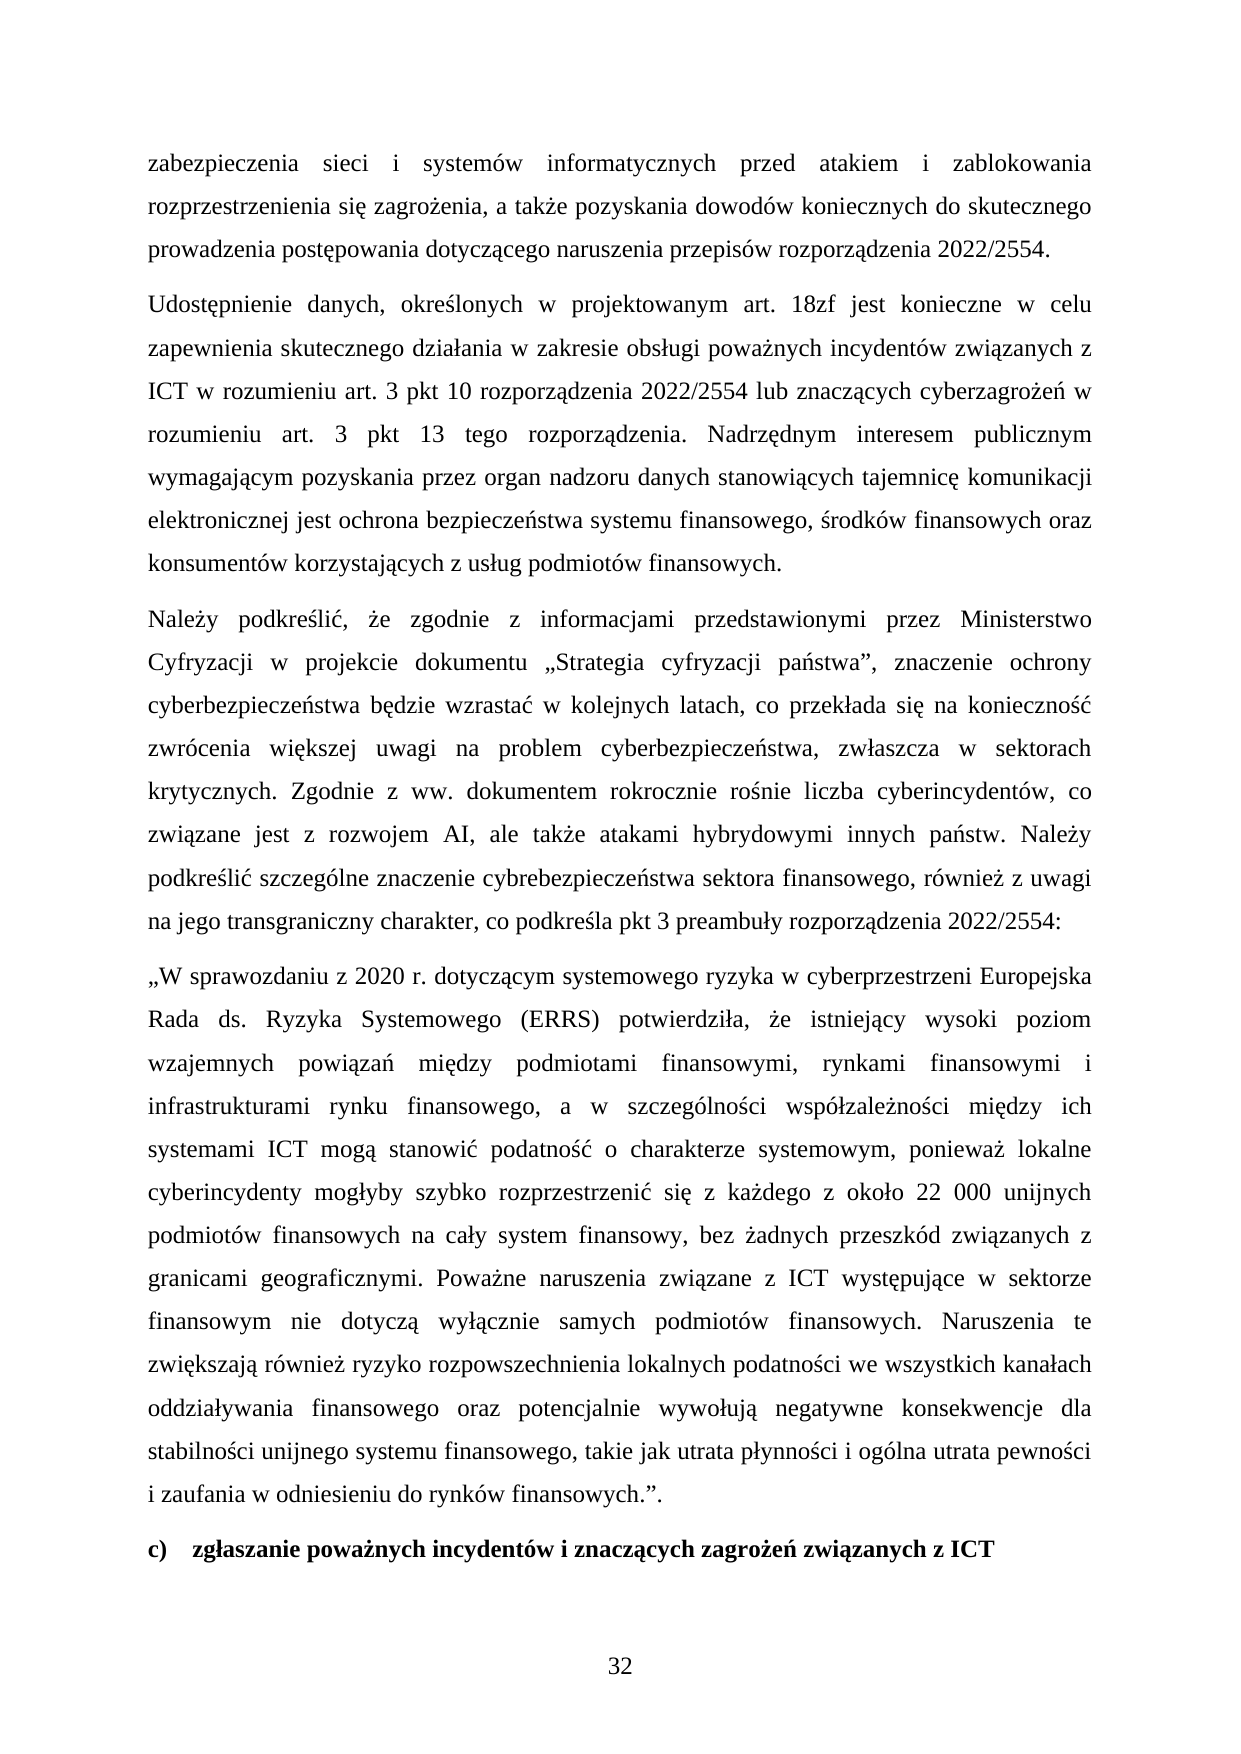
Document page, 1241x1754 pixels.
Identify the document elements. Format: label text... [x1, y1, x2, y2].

list zgłaszanie poważnych incydentów i znaczących zagrożeń związanych z ICT [148, 1534, 1093, 1563]
text Należy podkreślić, że zgodnie z informacjami przedstawionymi przez Ministerstwo Cyfryzacji w projekcie dokumentu „Strategia cyfryzacji państwa”, znaczenie ochrony cyberbezpieczeństwa będzie wzrastać w kolejnych latach, co przekłada się na konieczność zwrócenia większej uwagi na problem cyberbezpieczeństwa, zwłaszcza w sektorach krytycznych. Zgodnie z ww. dokumentem rokrocznie rośnie liczba cyberincydentów, co związane jest z rozwojem AI, ale także atakami hybrydowymi innych państw. Należy podkreślić szczególne znaczenie cybrebezpieczeństwa sektora finansowego, również z uwagi na jego transgraniczny charakter, co podkreśla pkt 3 preambuły rozporządzenia 2022/2554: [148, 604, 1093, 934]
text „W sprawozdaniu z 2020 r. dotyczącym systemowego ryzyka w cyberprzestrzeni Europejska Rada ds. Ryzyka Systemowego (ERRS) potwierdziła, że istniejący wysoki poziom wzajemnych powiązań między podmiotami finansowymi, rynkami finansowymi i infrastrukturami rynku finansowego, a w szczególności współzależności między ich systemami ICT mogą stanowić podatność o charakterze systemowym, ponieważ lokalne cyberincydenty mogłyby szybko rozprzestrzenić się z każdego z około 22 000 unijnych podmiotów finansowych na cały system finansowy, bez żadnych przeszkód związanych z granicami geograficznymi. Poważne naruszenia związane z ICT występujące w sektorze finansowym nie dotyczą wyłącznie samych podmiotów finansowych. Naruszenia te zwiększają również ryzyko rozpowszechnienia lokalnych podatności we wszystkich kanałach oddziaływania finansowego oraz potencjalnie wywołują negatywne konsekwencje dla stabilności unijnego systemu finansowego, takie jak utrata płynności i ogólna utrata pewności i zaufania w odniesieniu do rynków finansowych.”. [148, 961, 1093, 1508]
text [148, 148, 1093, 263]
text Udostępnienie danych, określonych w projektowanym art. 18zf jest konieczne w celu zapewnienia skutecznego działania w zakresie obsługi poważnych incydentów związanych z ICT w rozumieniu art. 3 pkt 10 rozporządzenia 2022/2554 lub znaczących cyberzagrożeń w rozumieniu art. 3 pkt 13 tego rozporządzenia. Nadrzędnym interesem publicznym wymagającym pozyskania przez organ nadzoru danych stanowiących tajemnicę komunikacji elektronicznej jest ochrona bezpieczeństwa systemu finansowego, środków finansowych oraz konsumentów korzystających z usług podmiotów finansowych. [148, 289, 1093, 577]
